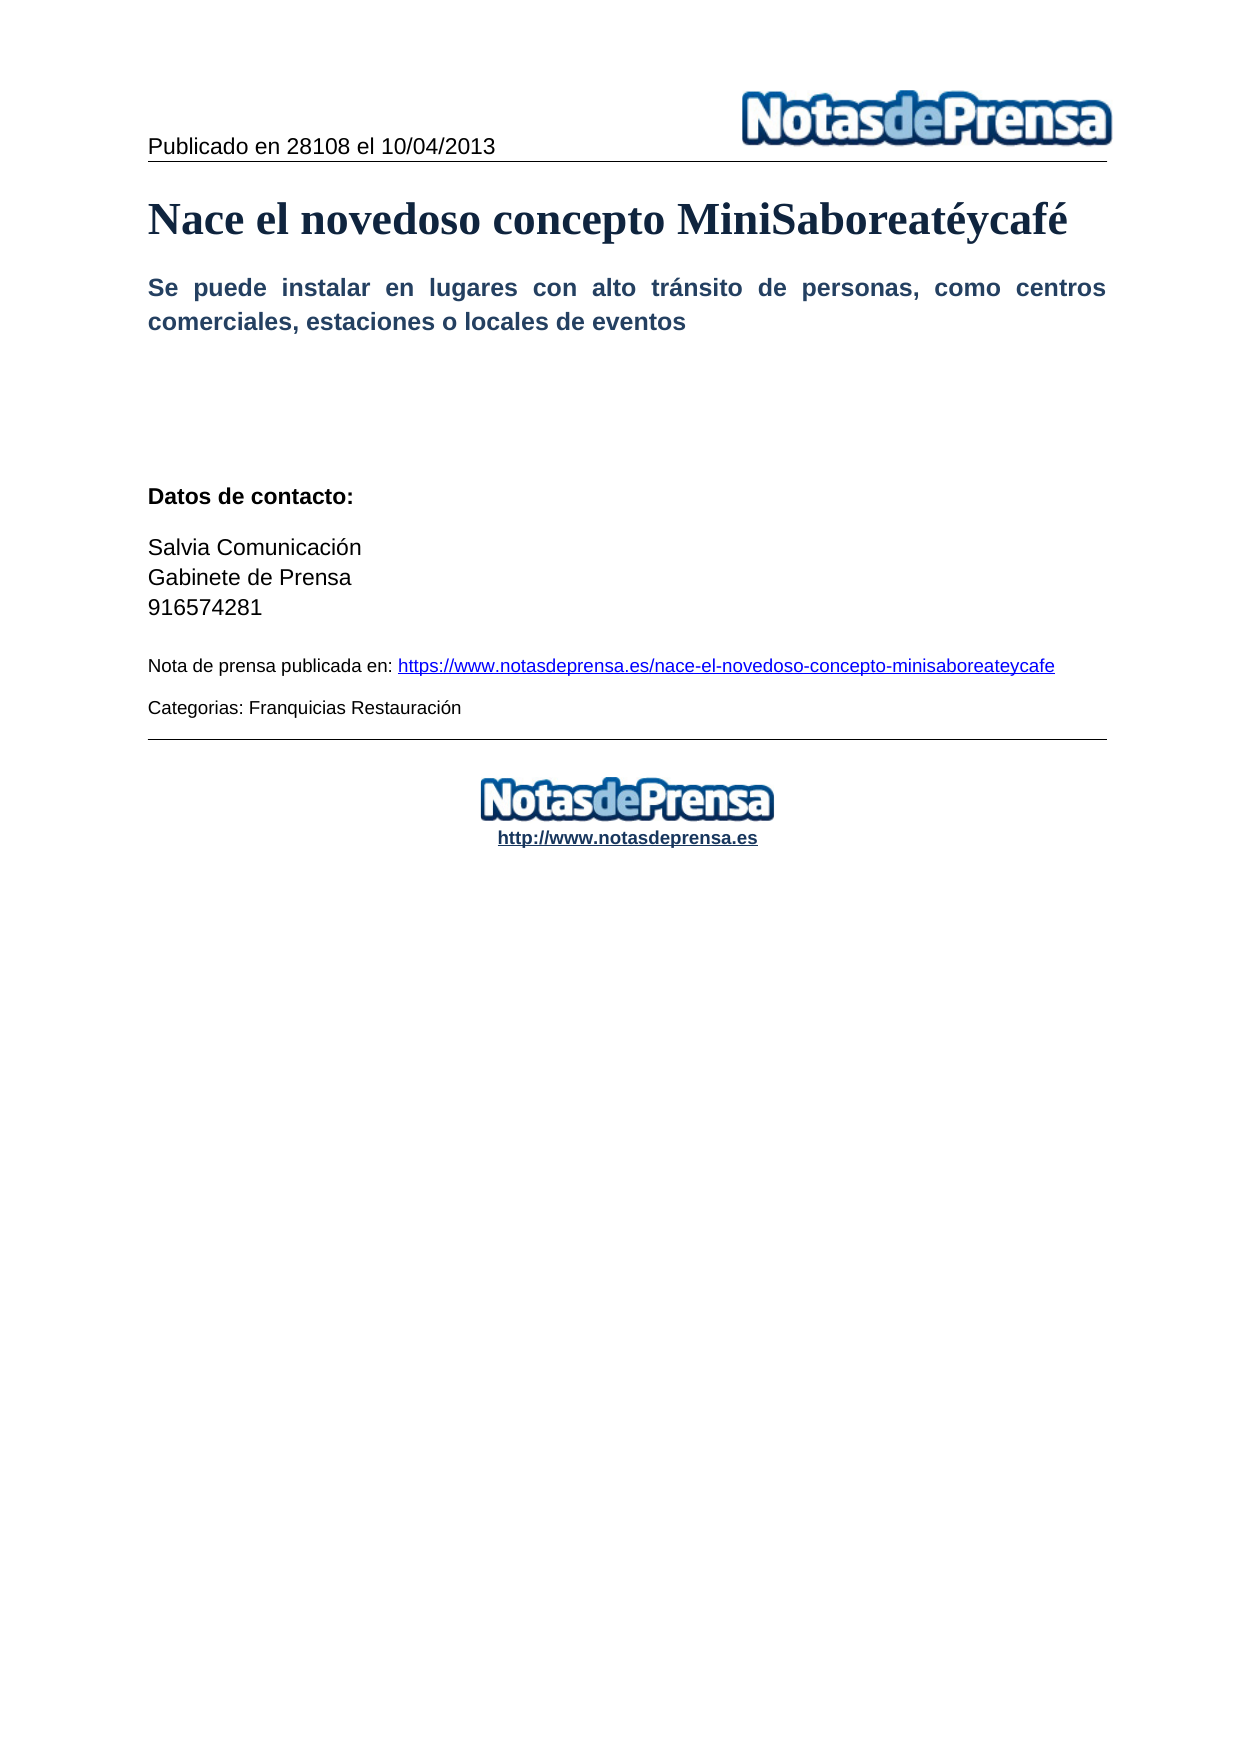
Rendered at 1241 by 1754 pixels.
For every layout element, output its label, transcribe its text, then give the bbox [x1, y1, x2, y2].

text Categorias: Franquicias Restauración [148, 697, 1107, 718]
subtitle Se puede instalar en lugares con alto tránsito de personas, como centros comerciales, estaciones o locales de eventos [148, 273, 1107, 335]
text Salvia Comunicación [148, 534, 1063, 560]
text Publicado en 28108 el 10/04/2013 [148, 133, 1107, 161]
text Datos de contacto: [148, 483, 1107, 509]
text http://www.notasdeprensa.es [148, 826, 1107, 848]
text 916574281 [148, 594, 1063, 621]
picture [742, 90, 1113, 148]
subtitle Nace el novedoso concepto MiniSaboreatéycafé [148, 192, 1107, 244]
text Gabinete de Prensa [148, 564, 1063, 590]
picture [480, 777, 775, 823]
text Nota de prensa publicada en: https://www.notasdeprensa.es/nace-el-novedoso-concepto-minisaboreateycafe [148, 654, 1107, 676]
